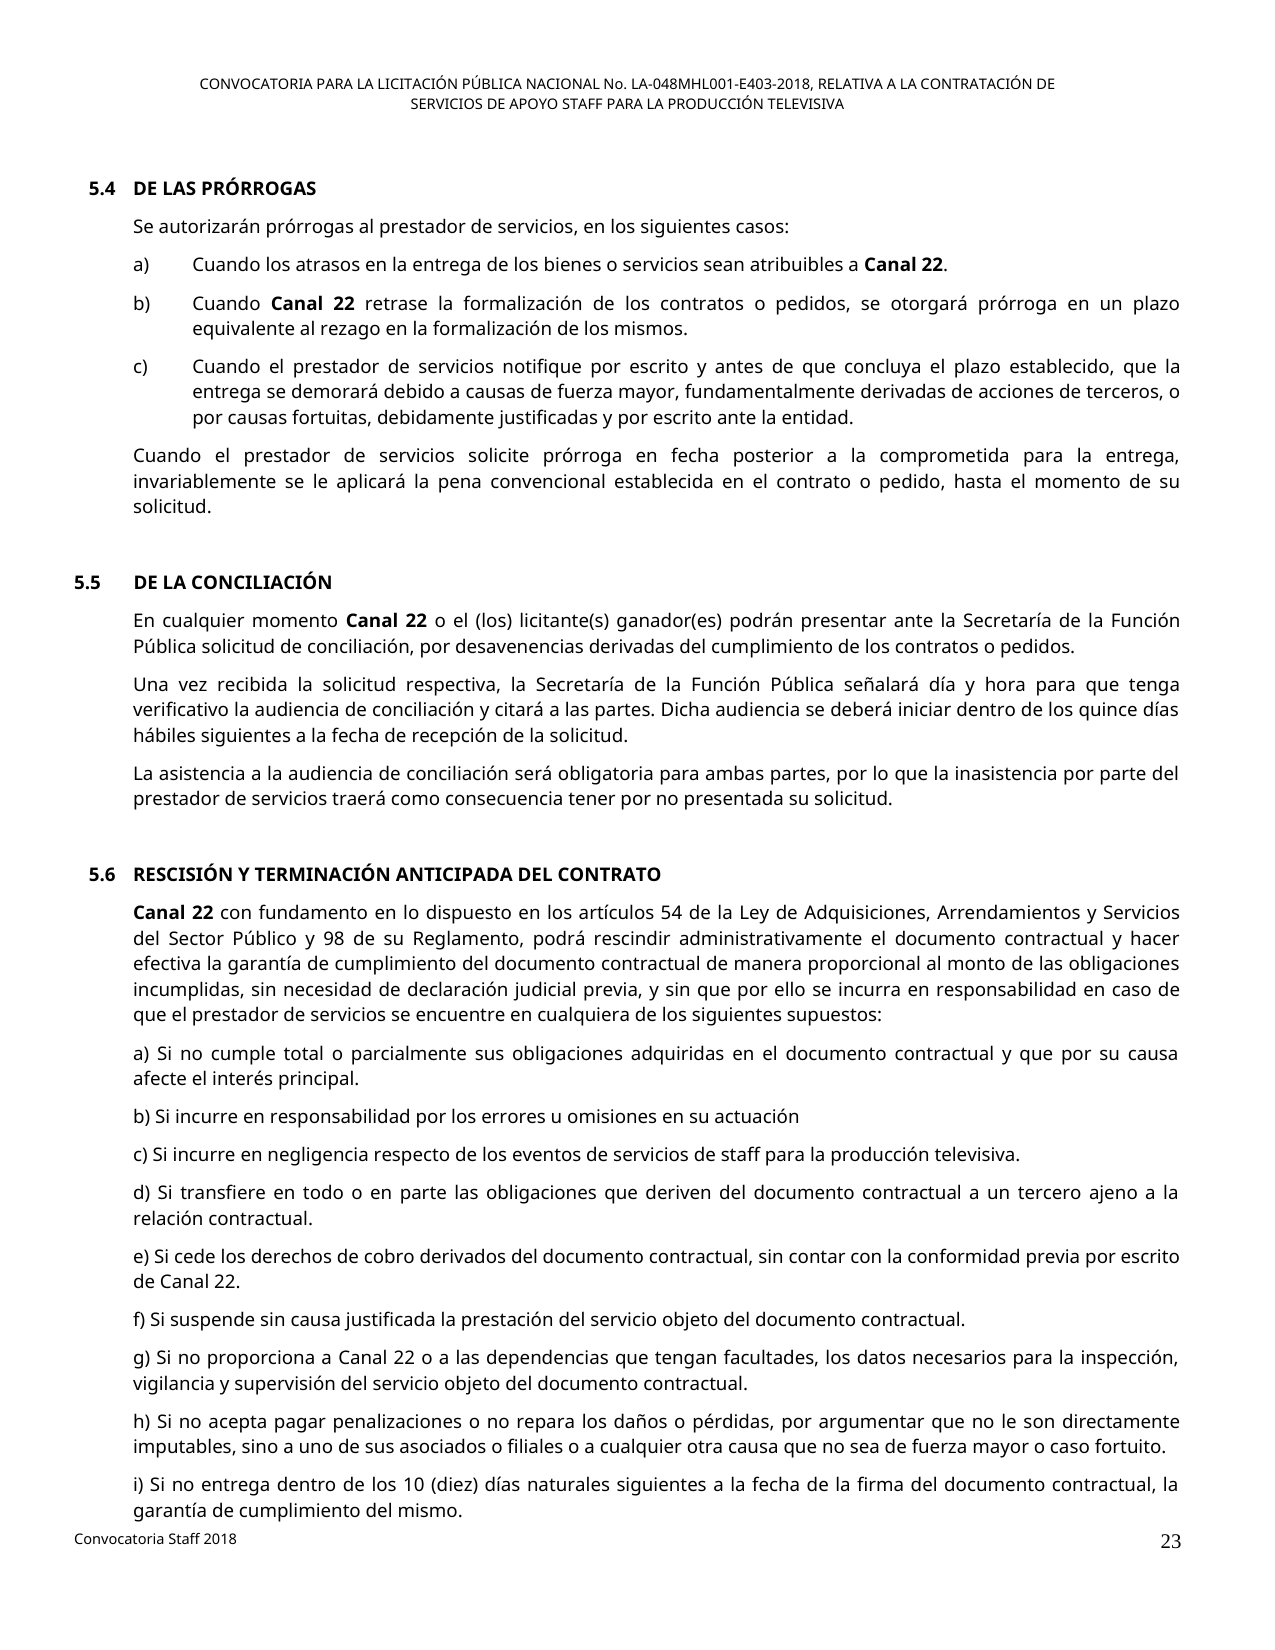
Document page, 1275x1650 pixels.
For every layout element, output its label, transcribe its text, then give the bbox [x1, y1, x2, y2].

text La asistencia a la audiencia de conciliación será obligatoria para ambas partes, por lo que la inasistencia por parte del prestador de servicios traerá como consecuencia tener por no presentada su solicitud. [59, 760, 1181, 811]
text Cuando el prestador de servicios solicite prórroga en fecha posterior a la comprometida para la entrega, invariablemente se le aplicará la pena convencional establecida en el contrato o pedido, hasta el momento de su solicitud. [133, 442, 1181, 519]
text f) Si suspende sin causa justificada la prestación del servicio objeto del documento contractual. [133, 1306, 1181, 1332]
text En cualquier momento Canal 22 o el (los) licitante(s) ganador(es) podrán presentar ante la Secretaría de la Función Pública solicitud de conciliación, por desavenencias derivadas del cumplimiento de los contratos o pedidos. [59, 607, 1181, 658]
text Canal 22 con fundamento en lo dispuesto en los artículos 54 de la Ley de Adquisiciones, Arrendamientos y Servicios del Sector Público y 98 de su Reglamento, podrá rescindir administrativamente el documento contractual y hacer efectiva la garantía de cumplimiento del documento contractual de manera proporcional al monto de las obligaciones incumplidas, sin necesidad de declaración judicial previa, y sin que por ello se incurra en responsabilidad en caso de que el prestador de servicios se encuentre en cualquiera de los siguientes supuestos: [133, 900, 1181, 1027]
text Se autorizarán prórrogas al prestador de servicios, en los siguientes casos: [74, 214, 1181, 239]
text 5.4 DE LAS PRÓRROGAS [74, 176, 1181, 201]
list Cuando los atrasos en la entrega de los bienes o servicios sean atribuibles a Canal 22. [133, 252, 1181, 277]
text 5.6 RESCISIÓN Y TERMINACIÓN ANTICIPADA DEL CONTRATO [74, 862, 1181, 887]
text 5.5 DE LA CONCILIACIÓN [74, 569, 1181, 595]
text a) Si no cumple total o parcialmente sus obligaciones adquiridas en el documento contractual y que por su causa afecte el interés principal. [133, 1040, 1181, 1091]
text h) Si no acepta pagar penalizaciones o no repara los daños o pérdidas, por argumentar que no le son directamente imputables, sino a uno de sus asociados o filiales o a cualquier otra causa que no sea de fuerza mayor o caso fortuito. [133, 1408, 1181, 1459]
text e) Si cede los derechos de cobro derivados del documento contractual, sin contar con la conformidad previa por escrito de Canal 22. [133, 1243, 1181, 1294]
text Una vez recibida la solicitud respectiva, la Secretaría de la Función Pública señalará día y hora para que tenga verificativo la audiencia de conciliación y citará a las partes. Dicha audiencia se deberá iniciar dentro de los quince días hábiles siguientes a la fecha de recepción de la solicitud. [59, 671, 1181, 748]
text d) Si transfiere en todo o en parte las obligaciones que deriven del documento contractual a un tercero ajeno a la relación contractual. [133, 1179, 1181, 1230]
list Cuando el prestador de servicios notifique por escrito y antes de que concluya el plazo establecido, que la entrega se demorará debido a causas de fuerza mayor, fundamentalmente derivadas de acciones de terceros, o por causas fortuitas, debidamente justificadas y por escrito ante la entidad. [133, 353, 1181, 430]
text b) Si incurre en responsabilidad por los errores u omisiones en su actuación [133, 1103, 1181, 1129]
list Cuando Canal 22 retrase la formalización de los contratos o pedidos, se otorgará prórroga en un plazo equivalente al rezago en la formalización de los mismos. [133, 290, 1181, 341]
text i) Si no entrega dentro de los 10 (diez) días naturales siguientes a la fecha de la firma del documento contractual, la garantía de cumplimiento del mismo. [133, 1472, 1181, 1523]
text c) Si incurre en negligencia respecto de los eventos de servicios de staff para la producción televisiva. [133, 1141, 1181, 1167]
text g) Si no proporciona a Canal 22 o a las dependencias que tengan facultades, los datos necesarios para la inspección, vigilancia y supervisión del servicio objeto del documento contractual. [133, 1344, 1181, 1396]
